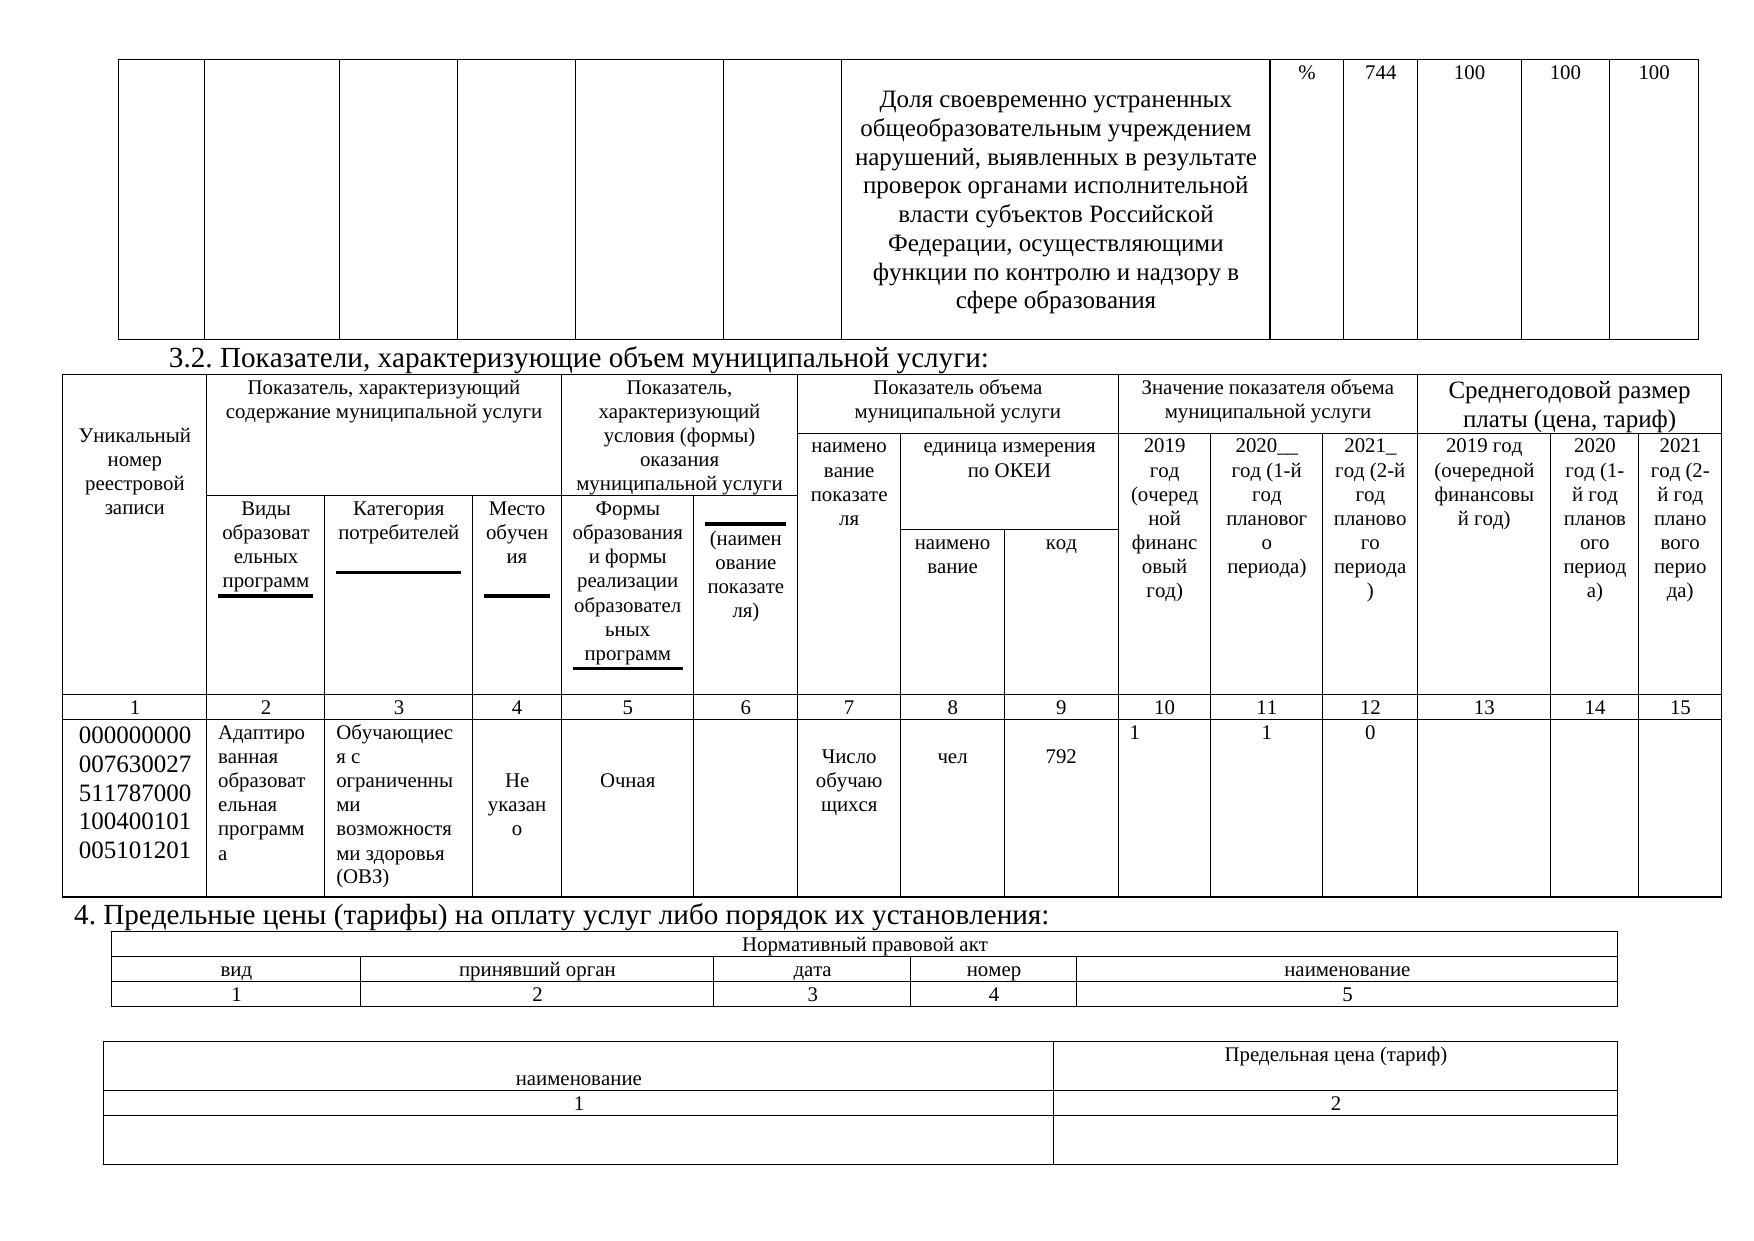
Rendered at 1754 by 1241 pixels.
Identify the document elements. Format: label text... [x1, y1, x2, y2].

table_cell 3 [325, 695, 472, 719]
table_cell наименование [1077, 957, 1617, 981]
table_cell Адаптированная образовательная программа [207, 720, 324, 896]
text 4. Предельные цены (тарифы) на оплату услуг либо порядок их установления: [74, 898, 1698, 931]
table_cell 2021_ год (2-й год планового периода) [1323, 434, 1417, 694]
table_header Уникальный номер реестровой записи [63, 375, 206, 694]
table_cell 6 [694, 695, 797, 719]
table_cell код [1005, 530, 1118, 694]
table_header наименование [104, 1042, 1053, 1090]
text 3.2. Показатели, характеризующие объем муниципальной услуги: [74, 340, 1698, 374]
table_cell вид [112, 957, 360, 981]
table_cell Место обучения [473, 496, 561, 694]
table_cell Число обучающихся [798, 720, 900, 896]
table_cell Обучающиеся с ограниченными возможностями здоровья (ОВЗ) [325, 720, 472, 896]
table_cell 9 [1005, 695, 1118, 719]
table_cell 0 [1323, 720, 1417, 896]
table_header Предельная цена (тариф) [1054, 1042, 1617, 1090]
table_cell Доля своевременно устраненных общеобразовательным учреждением нарушений, выявленных в результате проверок органами исполнительной власти субъектов Российской Федерации, осуществляющими функции по контролю и надзору в сфере образования [842, 60, 1269, 339]
table_cell 4 [473, 695, 561, 719]
table_cell [694, 720, 797, 896]
table_cell 15 [1639, 695, 1721, 719]
table_cell 2 [361, 982, 713, 1006]
table_cell Очная [562, 720, 693, 896]
table_cell 1 [63, 695, 206, 719]
table_cell 2020 год (1-й год планового периода) [1551, 434, 1638, 694]
table_cell Формы образования и формы реализации образовательных программ [562, 496, 693, 694]
table_header Нормативный правовой акт [112, 932, 1617, 956]
table_cell 2021 год (2-й год планового периода) [1639, 434, 1721, 694]
table_header Значение показателя объема муниципальной услуги [1119, 375, 1417, 432]
table_cell 1 [112, 982, 360, 1006]
table_cell 10 [1119, 695, 1210, 719]
table_cell [1418, 720, 1550, 896]
table_cell 4 [911, 982, 1076, 1006]
table_header Показатель, характеризующий содержание муниципальной услуги [207, 375, 561, 495]
table_cell 2019 год (очередной финансовый год) [1418, 434, 1550, 694]
table_cell [104, 1116, 1053, 1164]
table_cell 1 [1211, 720, 1322, 896]
table_cell 5 [562, 695, 693, 719]
table_cell [1639, 720, 1721, 896]
table_cell 11 [1211, 695, 1322, 719]
table_cell 7 [798, 695, 900, 719]
table_cell 1 [104, 1091, 1053, 1115]
table_cell наименование показателя [798, 434, 900, 694]
table_cell [1054, 1116, 1617, 1164]
table_header Показатель объема муниципальной услуги [798, 375, 1118, 432]
table_cell чел [901, 720, 1004, 896]
table_cell дата [714, 957, 910, 981]
table_cell 12 [1323, 695, 1417, 719]
table_cell Не указано [473, 720, 561, 896]
table_cell Категория потребителей [325, 496, 472, 694]
table_cell 8 [901, 695, 1004, 719]
table_cell 13 [1418, 695, 1550, 719]
table_cell 2 [207, 695, 324, 719]
table_header Показатель, характеризующий условия (формы) оказания муниципальной услуги [562, 375, 797, 495]
table_cell 792 [1005, 720, 1118, 896]
table_cell 000000000007630027511787000100400101005101201 [63, 720, 206, 896]
table_cell [1551, 720, 1638, 896]
table_cell % [1271, 60, 1343, 339]
table_cell 5 [1077, 982, 1617, 1006]
table_cell 1 [1119, 720, 1210, 896]
table_cell Виды образовательных программ [207, 496, 324, 694]
table_cell 2019 год (очередной финансовый год) [1119, 434, 1210, 694]
table_cell номер [911, 957, 1076, 981]
table_cell 100 [1610, 60, 1698, 339]
table_cell 100 [1522, 60, 1609, 339]
table_cell 14 [1551, 695, 1638, 719]
table_cell единица измерения по ОКЕИ [901, 434, 1118, 529]
table_cell 2020__ год (1-й год планового периода) [1211, 434, 1322, 694]
table_cell 2 [1054, 1091, 1617, 1115]
table_header Среднегодовой размер платы (цена, тариф) [1418, 375, 1721, 432]
table_cell 3 [714, 982, 910, 1006]
table_cell (наименование показателя) [694, 496, 797, 694]
table_cell 100 [1418, 60, 1521, 339]
table_cell 744 [1344, 60, 1417, 339]
table_cell наименование [901, 530, 1004, 694]
table_cell принявший орган [361, 957, 713, 981]
